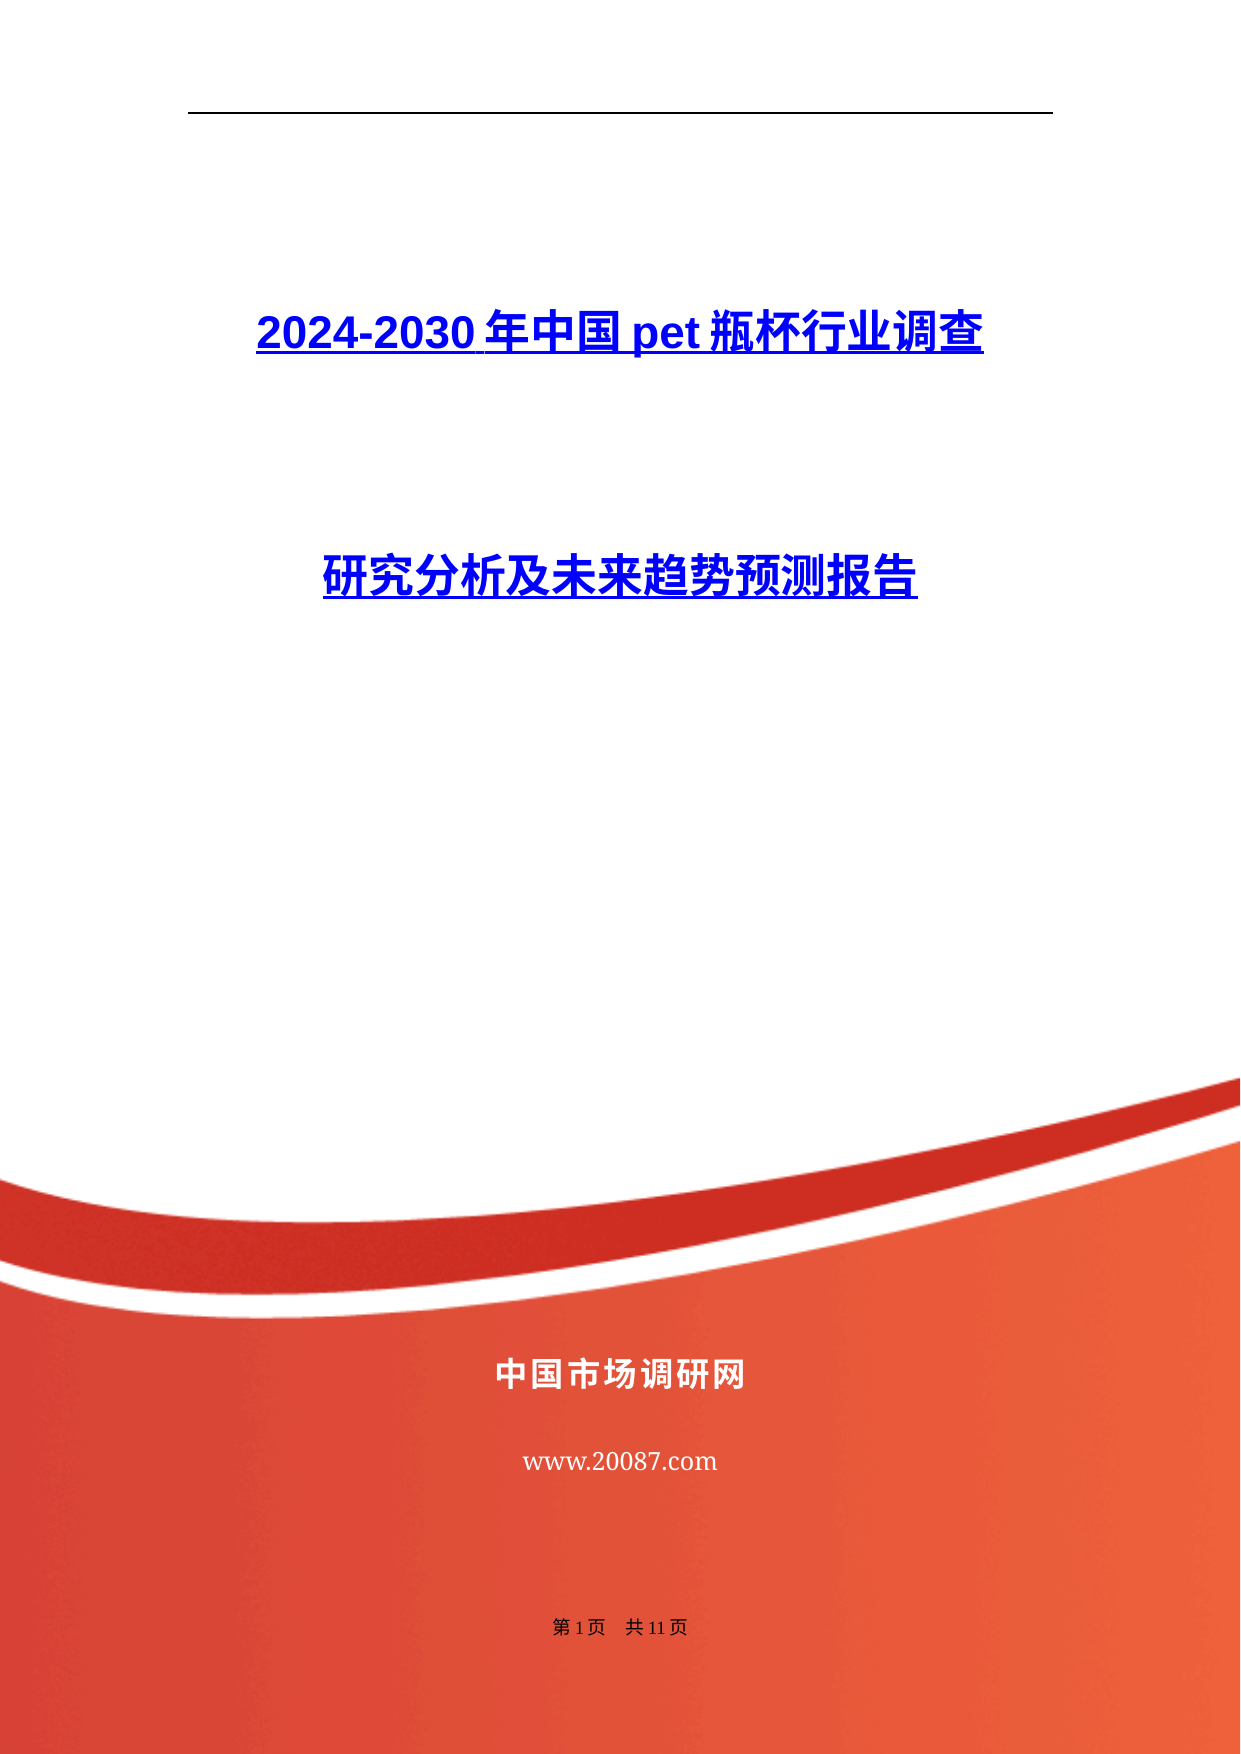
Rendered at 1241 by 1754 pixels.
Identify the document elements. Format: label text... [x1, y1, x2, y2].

table_header 2024-2030年中国pet瓶杯行业调查研究分析及未来趋势预测报告 [188, 207, 1053, 773]
subtitle 中国市场调研网 [187, 1339, 1053, 1404]
picture [0, 1006, 1241, 1754]
text www.20087.com [187, 1428, 1053, 1493]
